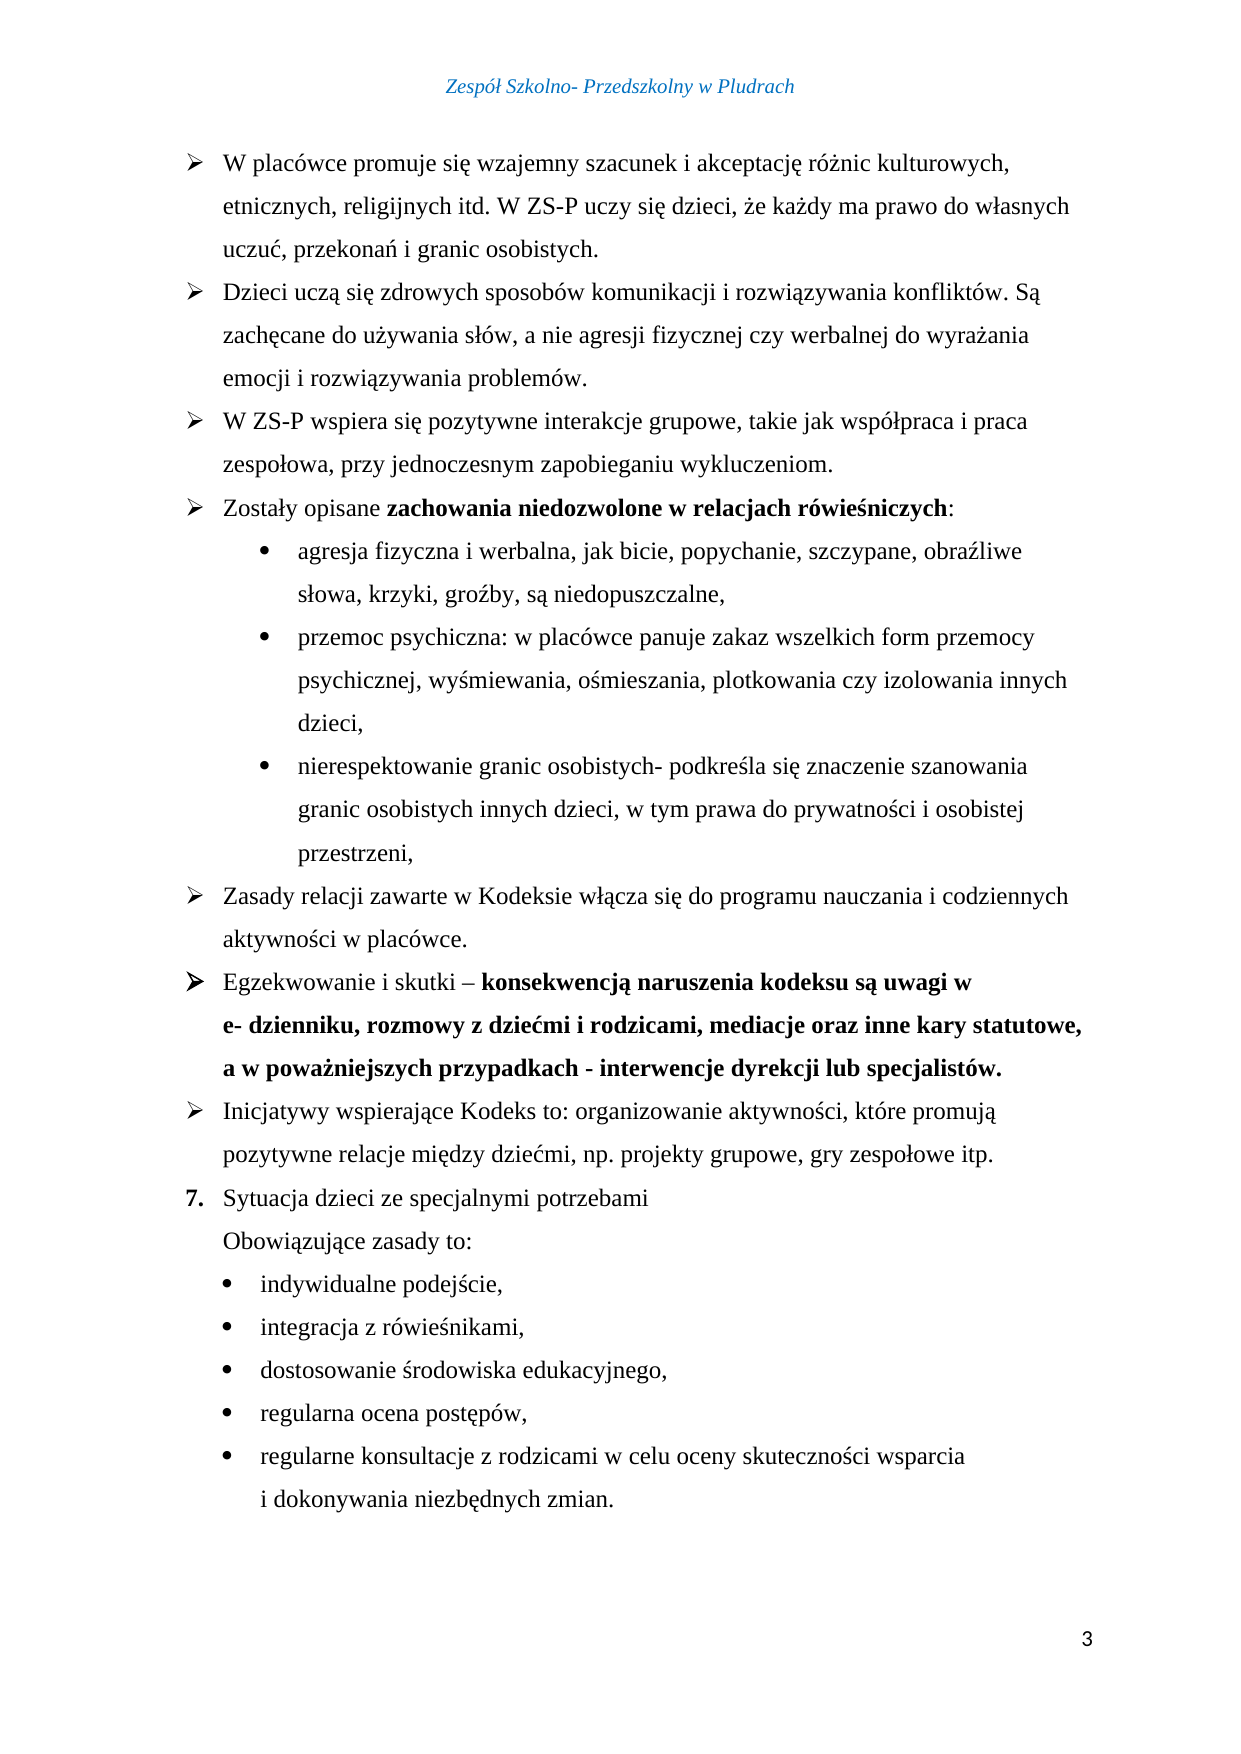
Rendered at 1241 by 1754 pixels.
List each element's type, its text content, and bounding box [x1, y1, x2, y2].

list dostosowanie środowiska edukacyjnego, [223, 1355, 1092, 1384]
list Zasady relacji zawarte w Kodeksie włącza się do programu nauczania i codziennych aktywności w placówce. [185, 881, 1092, 953]
list Dzieci uczą się zdrowych sposobów komunikacji i rozwiązywania konfliktów. Są zachęcane do używania słów, a nie agresji fizycznej czy werbalnej do wyrażania emocji i rozwiązywania problemów. [185, 277, 1092, 392]
list regularne konsultacje z rodzicami w celu oceny skuteczności wsparcia i dokonywania niezbędnych zmian. [223, 1441, 1092, 1513]
list regularna ocena postępów, [223, 1398, 1092, 1427]
list W ZS-P wspiera się pozytywne interakcje grupowe, takie jak współpraca i praca zespołowa, przy jednoczesnym zapobieganiu wykluczeniom. [185, 406, 1092, 478]
list Egzekwowanie i skutki – konsekwencją naruszenia kodeksu są uwagi w e- dzienniku, rozmowy z dziećmi i rodzicami, mediacje oraz inne kary statutowe, a w poważniejszych przypadkach - interwencje dyrekcji lub specjalistów. [185, 967, 1092, 1082]
list Obowiązujące zasady to: [223, 1226, 1092, 1254]
list W placówce promuje się wzajemny szacunek i akceptację różnic kulturowych, etnicznych, religijnych itd. W ZS-P uczy się dzieci, że każdy ma prawo do własnych uczuć, przekonań i granic osobistych. [185, 148, 1092, 263]
list integracja z rówieśnikami, [223, 1312, 1092, 1341]
list indywidualne podejście, [223, 1269, 1092, 1298]
list nierespektowanie granic osobistych- podkreśla się znaczenie szanowania granic osobistych innych dzieci, w tym prawa do prywatności i osobistej przestrzeni, [260, 751, 1092, 866]
list Inicjatywy wspierające Kodeks to: organizowanie aktywności, które promują pozytywne relacje między dziećmi, np. projekty grupowe, gry zespołowe itp. [185, 1096, 1092, 1168]
list Zostały opisane zachowania niedozwolone w relacjach rówieśniczych: [185, 493, 1092, 521]
list agresja fizyczna i werbalna, jak bicie, popychanie, szczypane, obraźliwe słowa, krzyki, groźby, są niedopuszczalne, [260, 536, 1092, 608]
list Sytuacja dzieci ze specjalnymi potrzebami [185, 1183, 1092, 1211]
list przemoc psychiczna: w placówce panuje zakaz wszelkich form przemocy psychicznej, wyśmiewania, ośmieszania, plotkowania czy izolowania innych dzieci, [260, 622, 1092, 737]
